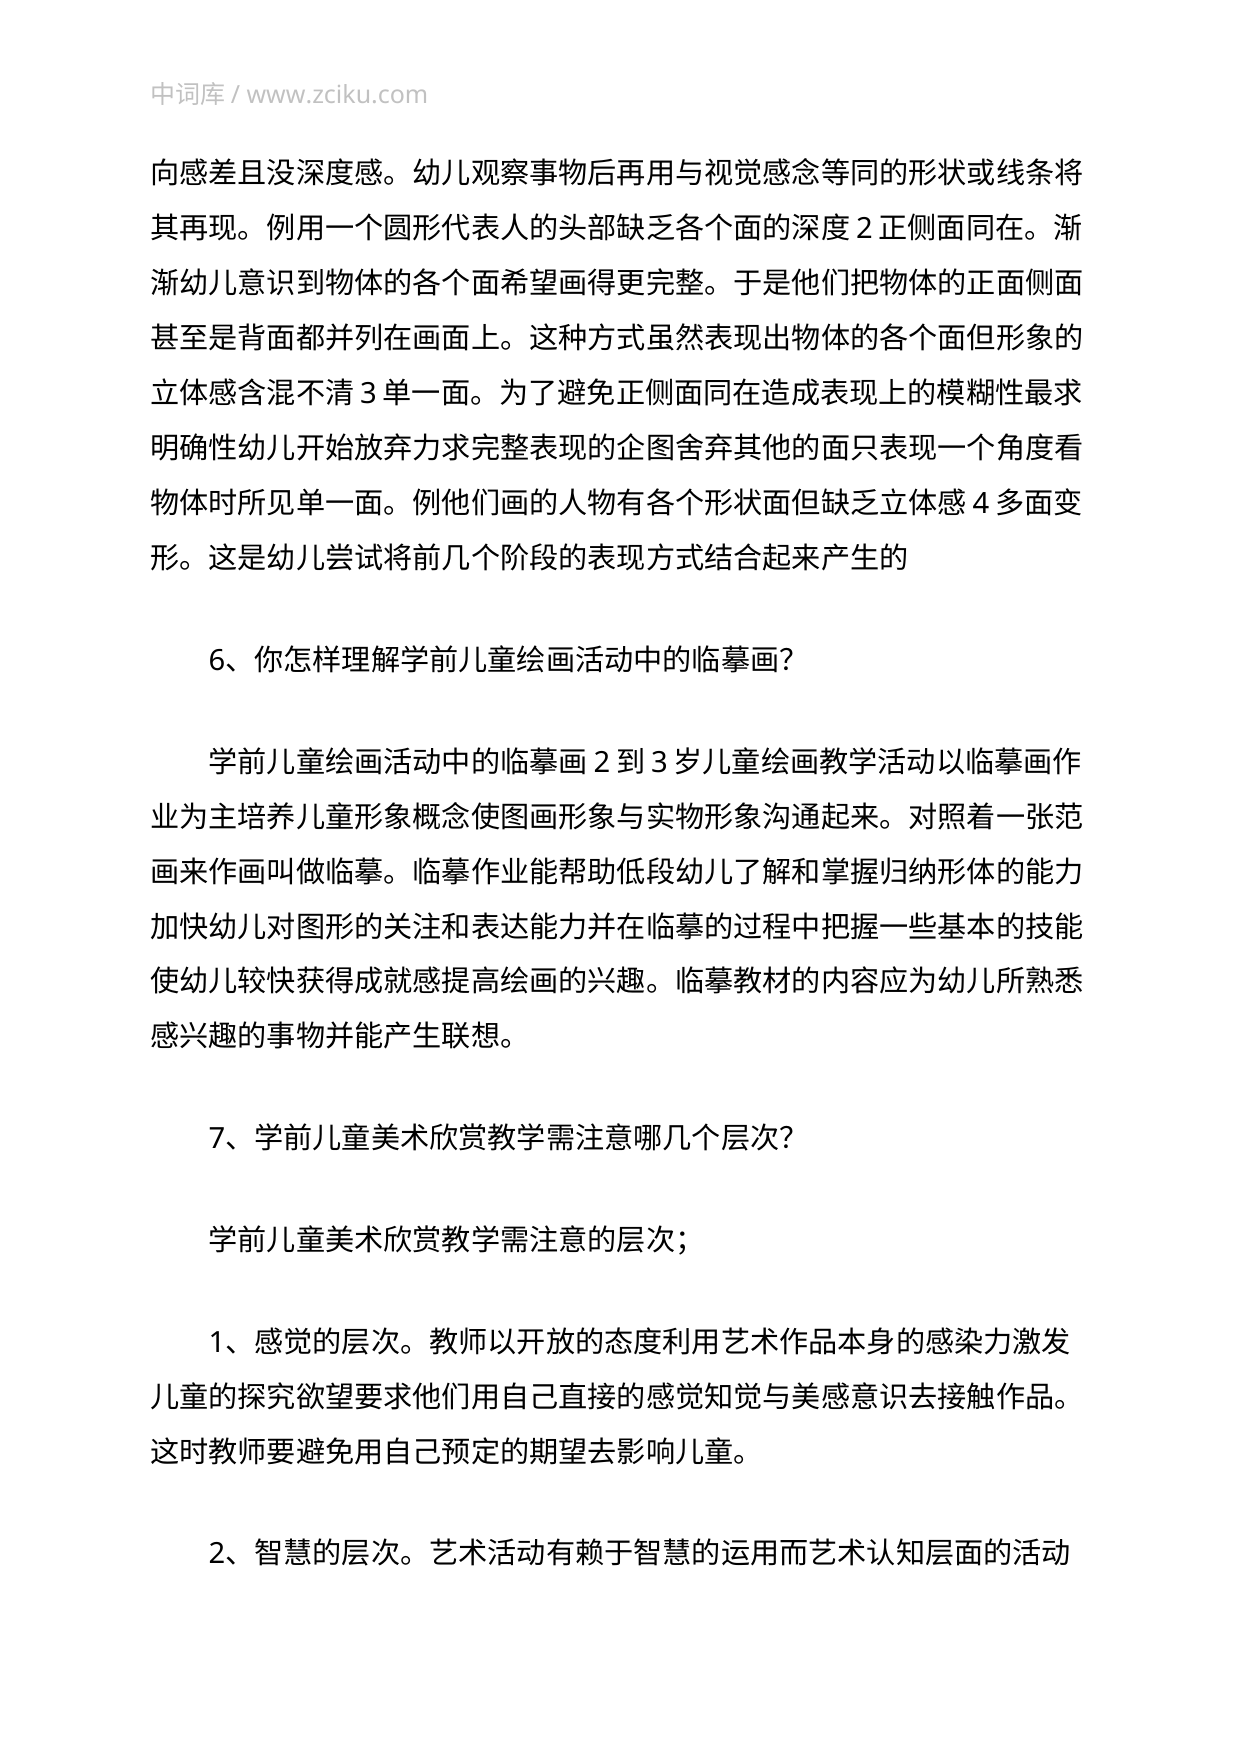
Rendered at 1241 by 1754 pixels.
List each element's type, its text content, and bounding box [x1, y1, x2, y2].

text 1、感觉的层次。教师以开放的态度利用艺术作品本身的感染力激发儿童的探究欲望要求他们用自己直接的感觉知觉与美感意识去接触作品。这时教师要避免用自己预定的期望去影响儿童。 [150, 1318, 1090, 1471]
text 7、学前儿童美术欣赏教学需注意哪几个层次？ [150, 1115, 1090, 1157]
text 学前儿童美术欣赏教学需注意的层次； [150, 1217, 1090, 1259]
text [150, 150, 1090, 577]
text 6、你怎样理解学前儿童绘画活动中的临摹画？ [150, 636, 1090, 679]
text 学前儿童绘画活动中的临摹画2到3岁儿童绘画教学活动以临摹画作业为主培养儿童形象概念使图画形象与实物形象沟通起来。对照着一张范画来作画叫做临摹。临摹作业能帮助低段幼儿了解和掌握归纳形体的能力加快幼儿对图形的关注和表达能力并在临摹的过程中把握一些基本的技能使幼儿较快获得成就感提高绘画的兴趣。临摹教材的内容应为幼儿所熟悉感兴趣的事物并能产生联想。 [150, 738, 1090, 1055]
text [150, 1530, 1090, 1572]
